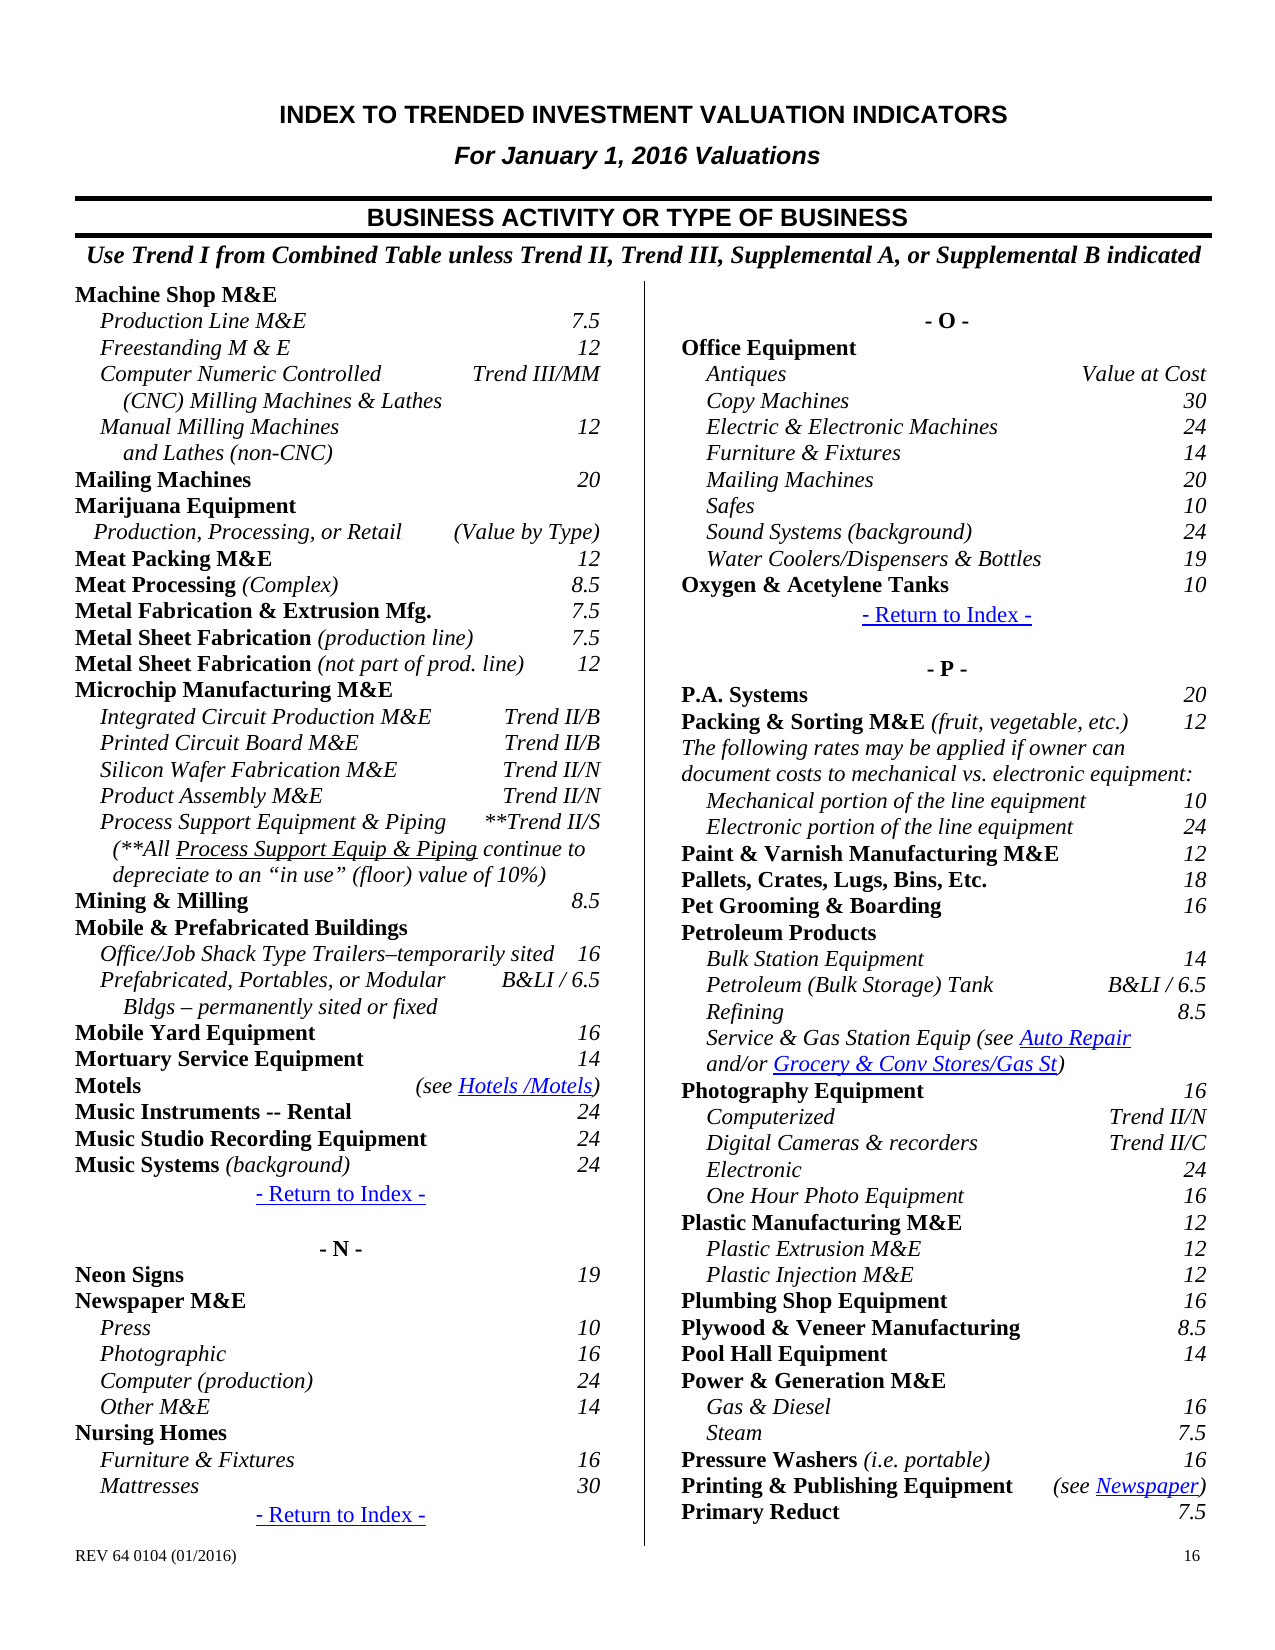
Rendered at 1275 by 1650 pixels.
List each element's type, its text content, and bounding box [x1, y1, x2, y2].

text Product Assembly M&E Trend II/N [75, 782, 606, 808]
text Mining & Milling 8.5 [75, 887, 606, 914]
text Paint & Varnish Manufacturing M&E 12 [681, 839, 1212, 866]
text Furniture & Fixtures 16 [75, 1446, 606, 1472]
text Pressure Washers (i.e. portable) 16 [681, 1446, 1212, 1472]
text Office/Job Shack Type Trailers–temporarily sited 16 [75, 940, 606, 966]
text Plastic Manufacturing M&E 12 [681, 1208, 1212, 1235]
text - P - [681, 655, 1212, 681]
text Copy Machines 30 [681, 387, 1212, 413]
text and Lathes (non-CNC) [75, 439, 606, 466]
text Mortuary Service Equipment 14 [75, 1046, 606, 1072]
text Packing & Sorting M&E (fruit, vegetable, etc.) 12 [681, 708, 1212, 734]
text Press 10 [75, 1314, 606, 1340]
text Computerized Trend II/N [681, 1103, 1212, 1129]
text Meat Packing M&E 12 [75, 545, 606, 571]
text Digital Cameras & recorders Trend II/C [681, 1129, 1212, 1156]
text Gas & Diesel 16 [681, 1393, 1212, 1419]
text Computer (production) 24 [75, 1367, 606, 1393]
text Pallets, Crates, Lugs, Bins, Etc. 18 [681, 866, 1212, 892]
text Electric & Electronic Machines 24 [681, 413, 1212, 439]
text Petroleum (Bulk Storage) Tank B&LI / 6.5 [681, 971, 1212, 998]
text Plastic Extrusion M&E 12 [681, 1235, 1212, 1261]
text Process Support Equipment & Piping **Trend II/S [75, 808, 606, 835]
text Production, Processing, or Retail (Value by Type) [75, 518, 606, 545]
text Music Studio Recording Equipment 24 [75, 1124, 606, 1151]
text Motels (see Hotels /Motels) [75, 1072, 606, 1098]
text Other M&E 14 [75, 1393, 606, 1419]
text (CNC) Milling Machines & Lathes [75, 387, 606, 413]
text Electronic 24 [681, 1156, 1212, 1182]
text Metal Sheet Fabrication (not part of prod. line) 12 [75, 650, 606, 677]
text Sound Systems (background) 24 [681, 518, 1212, 545]
text Printed Circuit Board M&E Trend II/B [75, 729, 606, 756]
text Manual Milling Machines 12 [75, 413, 606, 439]
text - Return to Index - [75, 1177, 606, 1208]
text and/or Grocery & Conv Stores/Gas St) [681, 1050, 1212, 1077]
text - O - [681, 308, 1212, 334]
text Mailing Machines 20 [75, 466, 606, 492]
text Metal Fabrication & Extrusion Mfg. 7.5 [75, 597, 606, 624]
text Freestanding M & E 12 [75, 334, 606, 360]
text Plywood & Veneer Manufacturing 8.5 [681, 1314, 1212, 1340]
text Water Coolers/Dispensers & Bottles 19 [681, 545, 1212, 571]
text Power & Generation M&E [681, 1367, 1212, 1393]
text Music Systems (background) 24 [75, 1151, 606, 1177]
text Microchip Manufacturing M&E [75, 677, 606, 703]
text Metal Sheet Fabrication (production line) 7.5 [75, 624, 606, 650]
text Prefabricated, Portables, or Modular B&LI / 6.5 Bldgs – permanently sited or fixed [75, 966, 606, 1019]
text Office Equipment [681, 334, 1212, 360]
text The following rates may be applied if owner can document costs to mechanical vs. electronic equipment: [681, 734, 1218, 787]
text Mailing Machines 20 [681, 466, 1212, 492]
text Newspaper M&E [75, 1288, 606, 1314]
text Music Instruments -- Rental 24 [75, 1098, 606, 1124]
text Machine Shop M&E [75, 281, 606, 308]
text Oxygen & Acetylene Tanks 10 [681, 571, 1212, 597]
text Petroleum Products [681, 919, 1212, 945]
text Antiques Value at Cost [681, 360, 1212, 387]
text Production Line M&E 7.5 [75, 308, 606, 334]
text Safes 10 [681, 492, 1212, 518]
text Electronic portion of the line equipment 24 [681, 813, 1212, 839]
text - N - [75, 1235, 606, 1261]
text P.A. Systems 20 [681, 681, 1212, 708]
text Plumbing Shop Equipment 16 [681, 1288, 1212, 1314]
text Nursing Homes [75, 1419, 606, 1446]
text Printing & Publishing Equipment (see Newspaper) [681, 1472, 1212, 1498]
text Photographic 16 [75, 1340, 606, 1367]
text Neon Signs 19 [75, 1261, 606, 1288]
text (**All Process Support Equip & Piping continue to depreciate to an “in use” (floor) value of 10%) [87, 835, 606, 887]
text Computer Numeric Controlled Trend III/MM [75, 360, 606, 387]
text Refining 8.5 [681, 998, 1212, 1024]
text Primary Reduct 7.5 [681, 1498, 1212, 1525]
text - Return to Index - [75, 1498, 606, 1530]
text Pool Hall Equipment 14 [681, 1340, 1212, 1367]
text Mobile Yard Equipment 16 [75, 1019, 606, 1046]
text Photography Equipment 16 [681, 1077, 1212, 1103]
text Mechanical portion of the line equipment 10 [681, 787, 1212, 813]
text Service & Gas Station Equip (see Auto Repair [681, 1024, 1212, 1050]
text Integrated Circuit Production M&E Trend II/B [75, 703, 606, 729]
text Meat Processing (Complex) 8.5 [75, 571, 606, 597]
text - Return to Index - [681, 597, 1212, 629]
text Steam 7.5 [681, 1419, 1212, 1446]
text Mattresses 30 [75, 1472, 606, 1498]
text One Hour Photo Equipment 16 [681, 1182, 1212, 1208]
text Bulk Station Equipment 14 [681, 945, 1212, 971]
text Plastic Injection M&E 12 [681, 1261, 1212, 1288]
text Mobile & Prefabricated Buildings [75, 914, 606, 940]
text Silicon Wafer Fabrication M&E Trend II/N [75, 756, 606, 782]
text Furniture & Fixtures 14 [681, 439, 1212, 466]
text Pet Grooming & Boarding 16 [681, 892, 1212, 919]
text Marijuana Equipment [75, 492, 606, 518]
